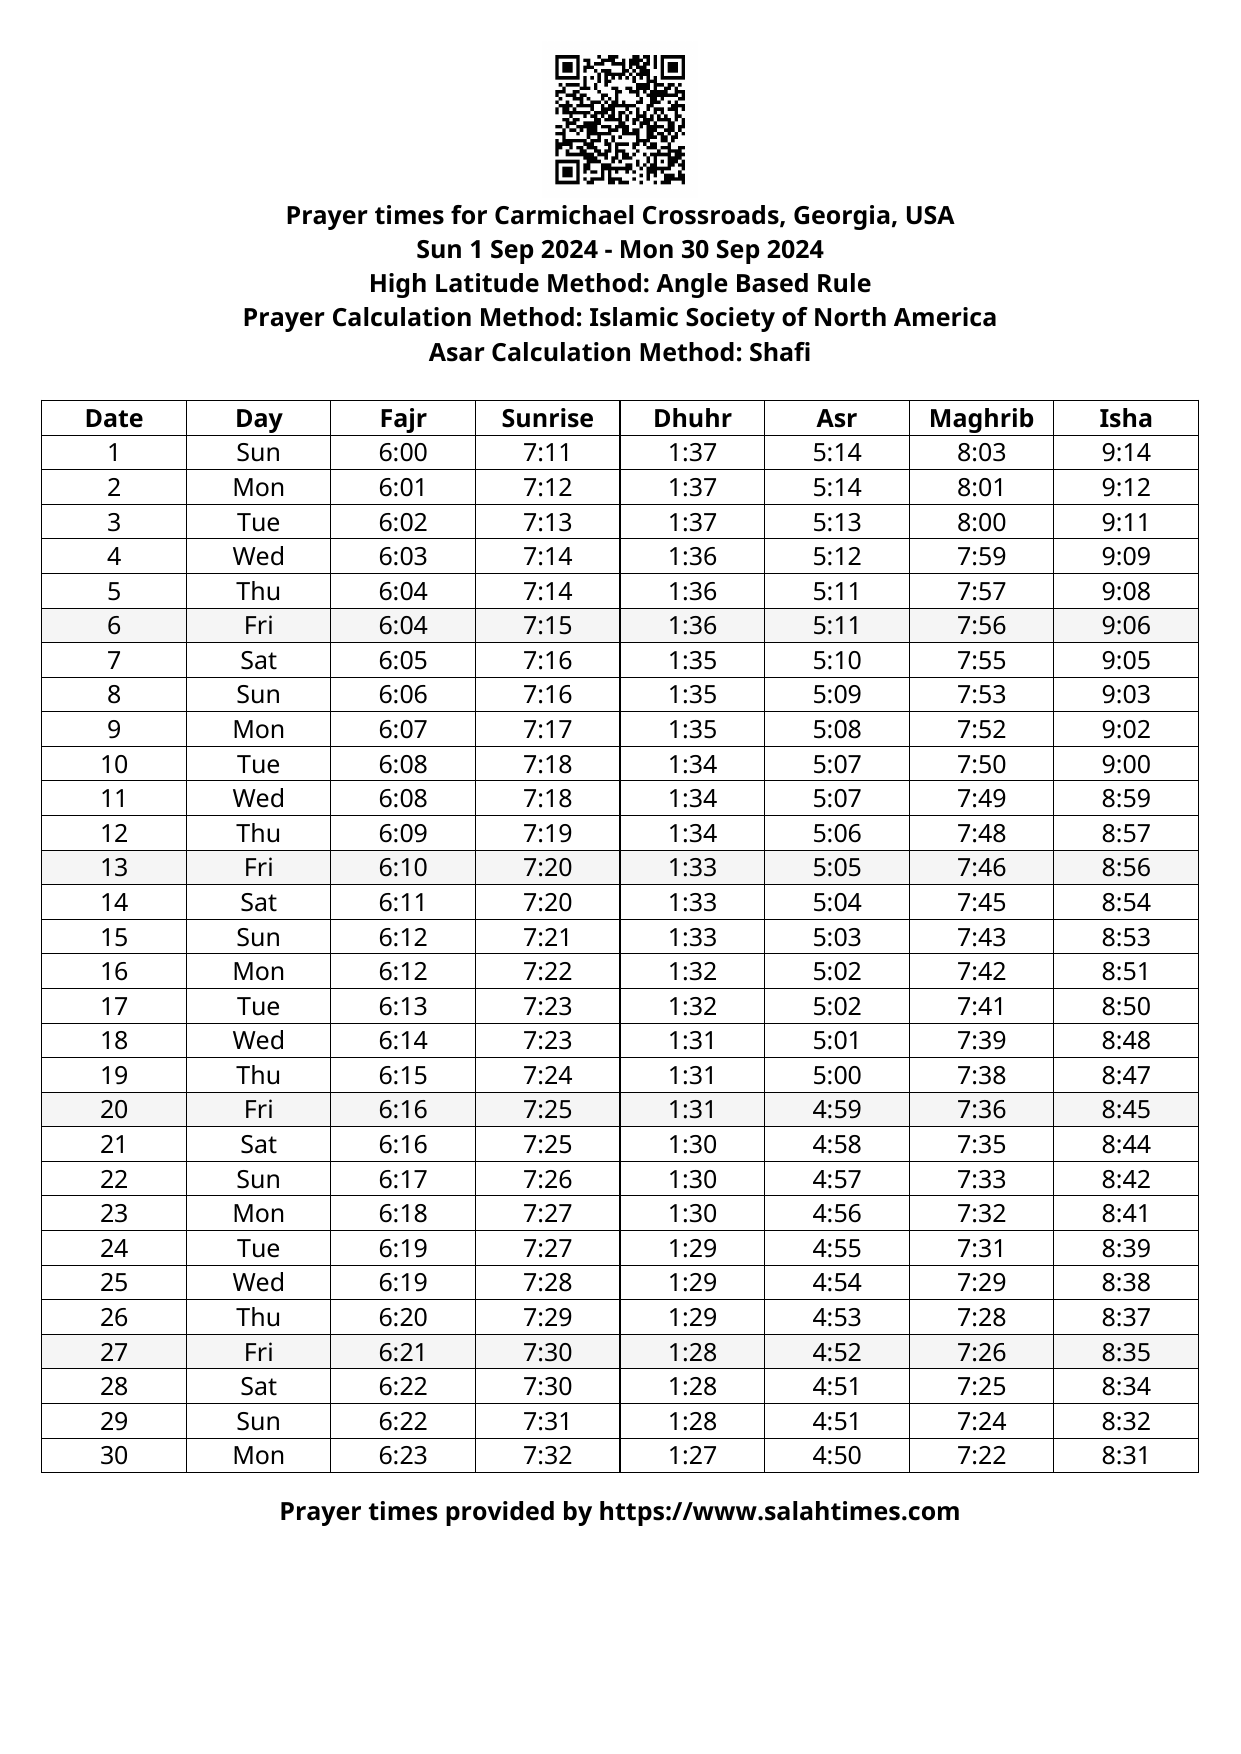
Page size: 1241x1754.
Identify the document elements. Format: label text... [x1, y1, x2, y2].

text Sun 1 Sep 2024 - Mon 30 Sep 2024 [42, 232, 1198, 266]
table_cell Wed [187, 1024, 330, 1057]
table_cell 6:22 [331, 1404, 475, 1437]
table_cell Fri [187, 851, 330, 884]
table_cell 8:48 [1054, 1024, 1198, 1057]
table_cell Tue [187, 1231, 330, 1264]
table_cell Wed [187, 781, 330, 815]
table_cell 5:00 [765, 1058, 909, 1092]
table_cell 6:08 [331, 747, 475, 780]
table_cell 4:55 [765, 1231, 909, 1264]
table_cell Fri [187, 1335, 330, 1368]
table_cell 8:44 [1054, 1127, 1198, 1161]
table_cell Thu [187, 574, 330, 607]
table_cell 23 [42, 1196, 186, 1230]
table_cell 5:13 [765, 505, 909, 538]
table_cell 7:28 [476, 1266, 619, 1299]
table_cell 1:37 [621, 505, 764, 538]
table_cell 7:48 [910, 816, 1053, 849]
table_cell 6:05 [331, 643, 475, 677]
table_cell 5:07 [765, 781, 909, 815]
table_cell 1:36 [621, 574, 764, 607]
table_cell 6:12 [331, 920, 475, 953]
table_cell 5:11 [765, 609, 909, 642]
table_cell 7:22 [476, 954, 619, 988]
table_cell Mon [187, 954, 330, 988]
table_cell 6:02 [331, 505, 475, 538]
table_cell Fri [187, 1093, 330, 1126]
table_cell 1:32 [621, 989, 764, 1022]
table_cell 8:59 [1054, 781, 1198, 815]
table_cell Sun [187, 920, 330, 953]
table_cell 7:31 [910, 1231, 1053, 1264]
table_cell 5:14 [765, 436, 909, 469]
table_cell 5:11 [765, 574, 909, 607]
table_cell 1:28 [621, 1404, 764, 1437]
table_cell 6:16 [331, 1093, 475, 1126]
text Asar Calculation Method: Shafi [42, 334, 1198, 368]
table_cell Sun [187, 1404, 330, 1437]
picture [542, 41, 699, 198]
table_cell 8:37 [1054, 1300, 1198, 1334]
table_cell 7:55 [910, 643, 1053, 677]
table_cell 6:04 [331, 574, 475, 607]
table_cell Mon [187, 1196, 330, 1230]
table_cell 7:30 [476, 1335, 619, 1368]
table_cell 8:34 [1054, 1369, 1198, 1403]
table_cell 7:26 [910, 1335, 1053, 1368]
table_cell 7:28 [910, 1300, 1053, 1334]
table_cell 7:13 [476, 505, 619, 538]
table_cell 6:19 [331, 1266, 475, 1299]
table_cell 1:30 [621, 1196, 764, 1230]
table_cell 6:07 [331, 712, 475, 746]
table_cell 8:56 [1054, 851, 1198, 884]
table_cell Sat [187, 643, 330, 677]
table_cell 7:43 [910, 920, 1053, 953]
table_cell 1:31 [621, 1024, 764, 1057]
table_cell Tue [187, 747, 330, 780]
table_cell 1:34 [621, 781, 764, 815]
table_cell 5:02 [765, 954, 909, 988]
table_cell 6:17 [331, 1162, 475, 1195]
table_cell 6:15 [331, 1058, 475, 1092]
table_cell 7 [42, 643, 186, 677]
table_cell 8:31 [1054, 1439, 1198, 1472]
text Prayer times provided by https://www.salahtimes.com [42, 1494, 1198, 1528]
table_cell 7:56 [910, 609, 1053, 642]
table_cell 8:42 [1054, 1162, 1198, 1195]
table_cell 9:06 [1054, 609, 1198, 642]
text High Latitude Method: Angle Based Rule [42, 266, 1198, 300]
table_cell 7:29 [476, 1300, 619, 1334]
table_cell 9:00 [1054, 747, 1198, 780]
table_cell 1:35 [621, 643, 764, 677]
table_cell 7:35 [910, 1127, 1053, 1161]
table_cell 7:39 [910, 1024, 1053, 1057]
table_cell 7:12 [476, 470, 619, 504]
table_cell 1:31 [621, 1093, 764, 1126]
table_cell 8:47 [1054, 1058, 1198, 1092]
table_cell 7:19 [476, 816, 619, 849]
table_cell 7:50 [910, 747, 1053, 780]
table_cell Sun [187, 436, 330, 469]
table_cell 1:37 [621, 436, 764, 469]
table_cell 4:56 [765, 1196, 909, 1230]
table_cell 8:50 [1054, 989, 1198, 1022]
table_cell 2 [42, 470, 186, 504]
table_cell 6:00 [331, 436, 475, 469]
table_cell 8:45 [1054, 1093, 1198, 1126]
table_header Maghrib [910, 401, 1053, 434]
table_cell 7:36 [910, 1093, 1053, 1126]
table_cell 6:13 [331, 989, 475, 1022]
table_cell 9:08 [1054, 574, 1198, 607]
table_cell 4:51 [765, 1369, 909, 1403]
table_cell Fri [187, 609, 330, 642]
table_cell 7:26 [476, 1162, 619, 1195]
table_cell Tue [187, 989, 330, 1022]
table_cell 4:50 [765, 1439, 909, 1472]
table_cell 8:00 [910, 505, 1053, 538]
table_cell 7:59 [910, 539, 1053, 573]
table_cell 8:03 [910, 436, 1053, 469]
table_cell 8:01 [910, 470, 1053, 504]
table_cell Sun [187, 1162, 330, 1195]
table_cell 20 [42, 1093, 186, 1126]
table_cell 4:57 [765, 1162, 909, 1195]
table_cell 6:03 [331, 539, 475, 573]
table_cell 1:31 [621, 1058, 764, 1092]
table_cell 6:06 [331, 678, 475, 711]
table_cell 7:27 [476, 1196, 619, 1230]
table_cell Thu [187, 816, 330, 849]
table_cell 7:14 [476, 539, 619, 573]
table_cell 1:33 [621, 851, 764, 884]
table_cell 17 [42, 989, 186, 1022]
table_cell 22 [42, 1162, 186, 1195]
table_cell 7:16 [476, 678, 619, 711]
table_cell 9:14 [1054, 436, 1198, 469]
table_cell 8:53 [1054, 920, 1198, 953]
table_cell 9:12 [1054, 470, 1198, 504]
table_cell 8:32 [1054, 1404, 1198, 1437]
table_cell 7:25 [910, 1369, 1053, 1403]
table_cell Mon [187, 1439, 330, 1472]
table_cell 4:53 [765, 1300, 909, 1334]
table_cell 8:54 [1054, 885, 1198, 919]
table_cell 8:51 [1054, 954, 1198, 988]
table_cell 4:54 [765, 1266, 909, 1299]
table_cell 1:36 [621, 539, 764, 573]
table_cell 7:57 [910, 574, 1053, 607]
table_cell 5:04 [765, 885, 909, 919]
table_cell 7:25 [476, 1093, 619, 1126]
table_cell 7:24 [476, 1058, 619, 1092]
table_cell 4:51 [765, 1404, 909, 1437]
table_cell 7:27 [476, 1231, 619, 1264]
table_cell 1:33 [621, 885, 764, 919]
table_cell 1:30 [621, 1127, 764, 1161]
table_cell Wed [187, 1266, 330, 1299]
table_cell 7:14 [476, 574, 619, 607]
table_cell 12 [42, 816, 186, 849]
table_cell 7:52 [910, 712, 1053, 746]
table_cell 5:06 [765, 816, 909, 849]
table_cell 1:29 [621, 1300, 764, 1334]
table_cell 1:33 [621, 920, 764, 953]
table_cell Tue [187, 505, 330, 538]
table_cell 7:45 [910, 885, 1053, 919]
table_cell 21 [42, 1127, 186, 1161]
table_cell 19 [42, 1058, 186, 1092]
table_cell 6:08 [331, 781, 475, 815]
table_cell 7:33 [910, 1162, 1053, 1195]
table_cell 9 [42, 712, 186, 746]
table_cell 26 [42, 1300, 186, 1334]
table_cell 13 [42, 851, 186, 884]
table_cell 6:20 [331, 1300, 475, 1334]
table_cell 7:32 [910, 1196, 1053, 1230]
table_cell 1:29 [621, 1266, 764, 1299]
table_cell 1:35 [621, 712, 764, 746]
table_cell 7:18 [476, 747, 619, 780]
table_cell 7:20 [476, 885, 619, 919]
table_cell 6:23 [331, 1439, 475, 1472]
table_cell 9:11 [1054, 505, 1198, 538]
table_cell 7:41 [910, 989, 1053, 1022]
table_header Isha [1054, 401, 1198, 434]
table_cell 6:10 [331, 851, 475, 884]
table_cell 1:28 [621, 1369, 764, 1403]
table_cell 1:27 [621, 1439, 764, 1472]
table_cell 7:53 [910, 678, 1053, 711]
table_cell Mon [187, 712, 330, 746]
table_cell 5:07 [765, 747, 909, 780]
table_header Day [187, 401, 330, 434]
table_cell 6:22 [331, 1369, 475, 1403]
table_cell 8:41 [1054, 1196, 1198, 1230]
table_cell 1:36 [621, 609, 764, 642]
table_cell 5:08 [765, 712, 909, 746]
table_cell 6:11 [331, 885, 475, 919]
table_cell Sat [187, 1127, 330, 1161]
table_cell 7:25 [476, 1127, 619, 1161]
table_cell 1:32 [621, 954, 764, 988]
table_cell 7:17 [476, 712, 619, 746]
table_cell 7:22 [910, 1439, 1053, 1472]
table_cell 7:11 [476, 436, 619, 469]
table_cell 9:02 [1054, 712, 1198, 746]
table_cell 7:24 [910, 1404, 1053, 1437]
table_cell Thu [187, 1058, 330, 1092]
table_cell 11 [42, 781, 186, 815]
table_cell 4:58 [765, 1127, 909, 1161]
table_cell 6:09 [331, 816, 475, 849]
text Prayer Calculation Method: Islamic Society of North America [42, 300, 1198, 334]
table_cell 7:42 [910, 954, 1053, 988]
table_cell 3 [42, 505, 186, 538]
table_cell 1:37 [621, 470, 764, 504]
table_cell 5:09 [765, 678, 909, 711]
table_cell 30 [42, 1439, 186, 1472]
table_cell 7:16 [476, 643, 619, 677]
table_cell Thu [187, 1300, 330, 1334]
table_cell 29 [42, 1404, 186, 1437]
table_cell 7:15 [476, 609, 619, 642]
table_cell 5:01 [765, 1024, 909, 1057]
table_cell 14 [42, 885, 186, 919]
table_cell 8 [42, 678, 186, 711]
table_cell 6:18 [331, 1196, 475, 1230]
table_cell 6:14 [331, 1024, 475, 1057]
table_cell 6:04 [331, 609, 475, 642]
table_cell 9:03 [1054, 678, 1198, 711]
table_cell 10 [42, 747, 186, 780]
table_cell 16 [42, 954, 186, 988]
table_header Fajr [331, 401, 475, 434]
table_cell 5 [42, 574, 186, 607]
table_cell 9:05 [1054, 643, 1198, 677]
table_cell 5:14 [765, 470, 909, 504]
table_header Sunrise [476, 401, 619, 434]
table_cell 5:03 [765, 920, 909, 953]
table_cell 7:23 [476, 1024, 619, 1057]
table_cell Sun [187, 678, 330, 711]
table_cell Mon [187, 470, 330, 504]
table_cell 5:05 [765, 851, 909, 884]
table_header Dhuhr [621, 401, 764, 434]
table_cell 9:09 [1054, 539, 1198, 573]
table_cell 1:28 [621, 1335, 764, 1368]
table_cell Sat [187, 1369, 330, 1403]
table_cell 15 [42, 920, 186, 953]
table_header Asr [765, 401, 909, 434]
table_cell 7:49 [910, 781, 1053, 815]
table_cell 5:02 [765, 989, 909, 1022]
table_cell Sat [187, 885, 330, 919]
table_cell 8:38 [1054, 1266, 1198, 1299]
table_cell 8:57 [1054, 816, 1198, 849]
table_cell 7:32 [476, 1439, 619, 1472]
table_cell 7:21 [476, 920, 619, 953]
table_cell Wed [187, 539, 330, 573]
table_cell 1:30 [621, 1162, 764, 1195]
table_cell 18 [42, 1024, 186, 1057]
table_cell 6:16 [331, 1127, 475, 1161]
table_cell 5:10 [765, 643, 909, 677]
table_cell 1:34 [621, 747, 764, 780]
table_cell 28 [42, 1369, 186, 1403]
table_cell 1:35 [621, 678, 764, 711]
table_cell 7:31 [476, 1404, 619, 1437]
table_cell 7:29 [910, 1266, 1053, 1299]
table_cell 6:01 [331, 470, 475, 504]
table_cell 6:19 [331, 1231, 475, 1264]
table_cell 8:35 [1054, 1335, 1198, 1368]
table_cell 6 [42, 609, 186, 642]
table_cell 7:30 [476, 1369, 619, 1403]
table_cell 5:12 [765, 539, 909, 573]
table_cell 1:29 [621, 1231, 764, 1264]
table_cell 1 [42, 436, 186, 469]
table_cell 1:34 [621, 816, 764, 849]
table_cell 7:23 [476, 989, 619, 1022]
table_cell 4:52 [765, 1335, 909, 1368]
table_cell 7:18 [476, 781, 619, 815]
table_header Date [42, 401, 186, 434]
table_cell 25 [42, 1266, 186, 1299]
table_cell 4:59 [765, 1093, 909, 1126]
table_cell 7:46 [910, 851, 1053, 884]
table_cell 7:20 [476, 851, 619, 884]
text Prayer times for Carmichael Crossroads, Georgia, USA [42, 198, 1198, 232]
table_cell 4 [42, 539, 186, 573]
table_cell 7:38 [910, 1058, 1053, 1092]
table_cell 6:21 [331, 1335, 475, 1368]
table_cell 6:12 [331, 954, 475, 988]
table_cell 8:39 [1054, 1231, 1198, 1264]
table_cell 27 [42, 1335, 186, 1368]
table_cell 24 [42, 1231, 186, 1264]
